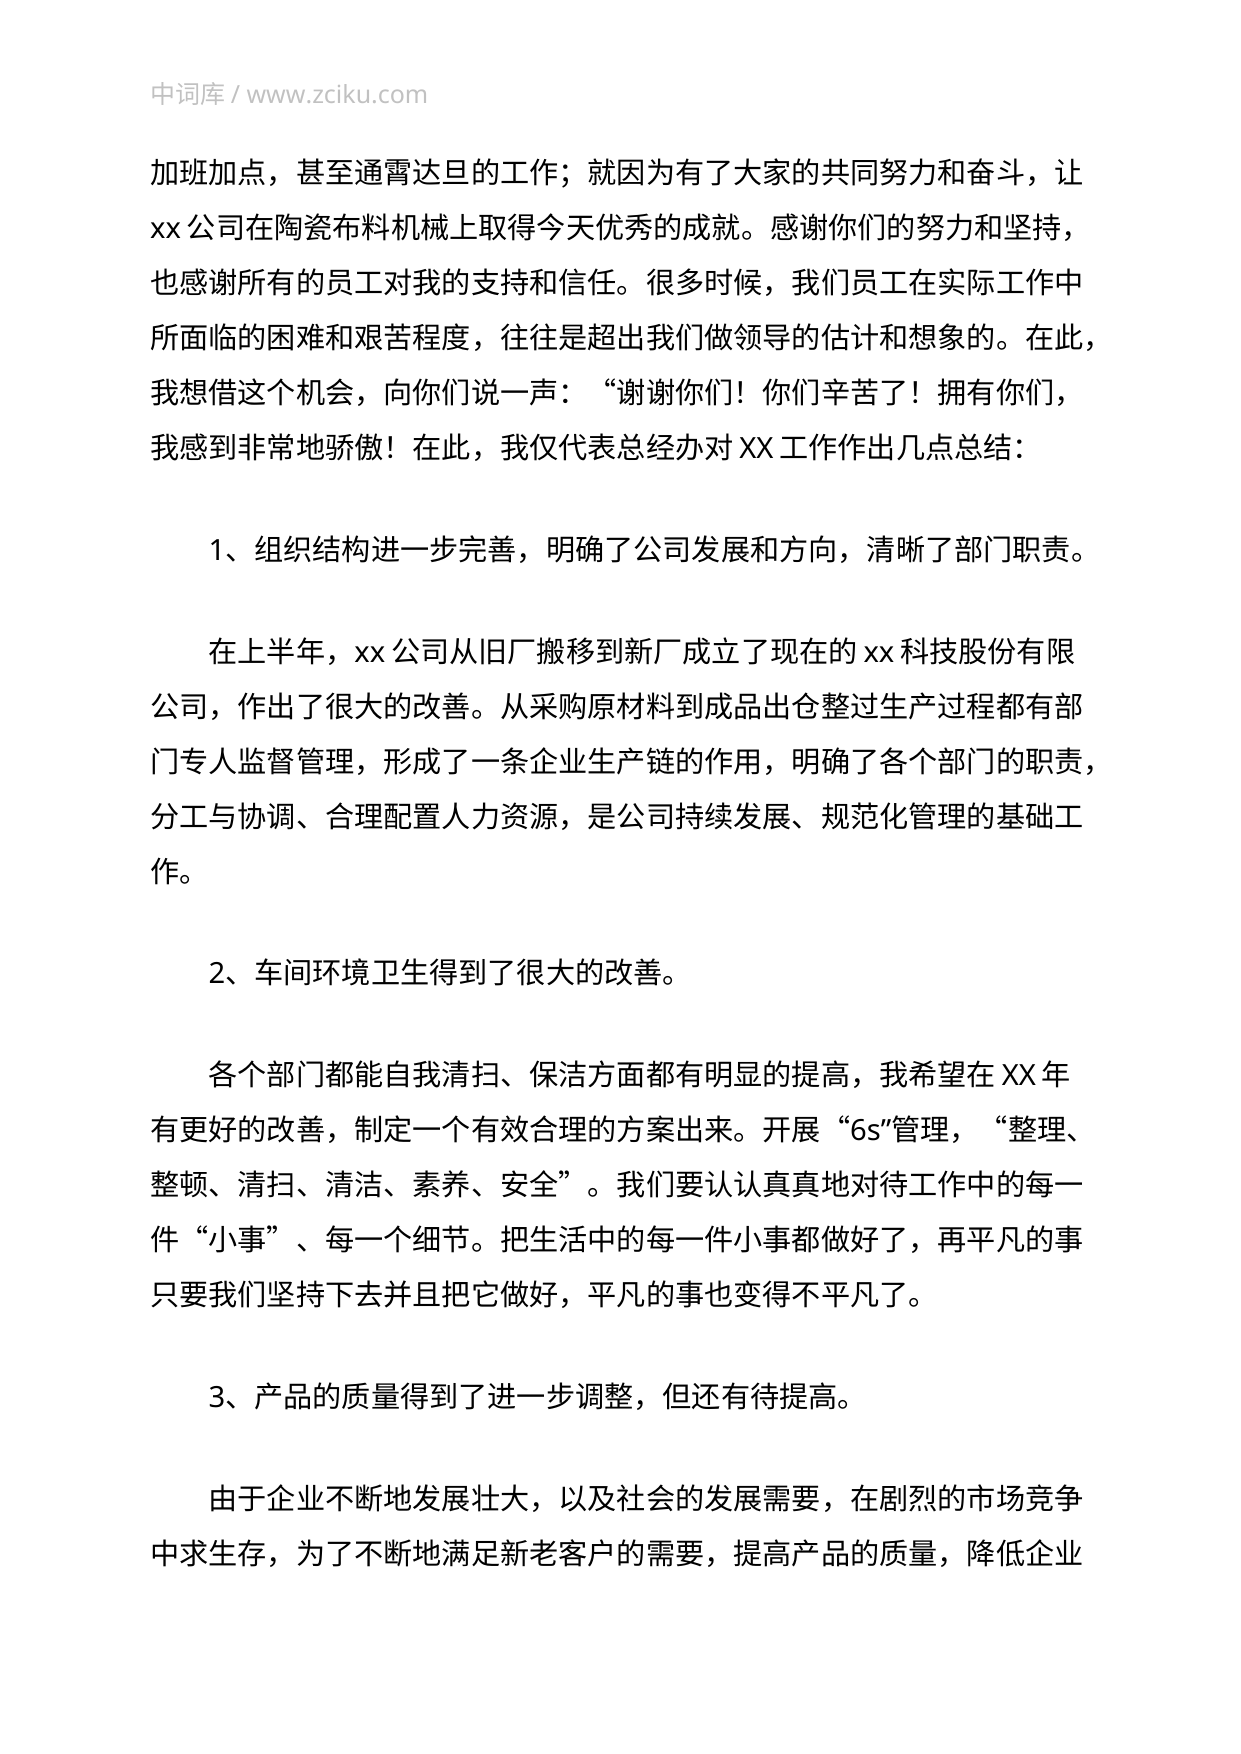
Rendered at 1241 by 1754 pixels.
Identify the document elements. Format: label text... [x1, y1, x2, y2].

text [150, 150, 1090, 467]
text 各个部门都能自我清扫、保洁方面都有明显的提高，我希望在XX年有更好的改善，制定一个有效合理的方案出来。开展“6s”管理，“整理、整顿、清扫、清洁、素养、安全”。我们要认认真真地对待工作中的每一件“小事”、每一个细节。把生活中的每一件小事都做好了，再平凡的事只要我们坚持下去并且把它做好，平凡的事也变得不平凡了。 [150, 1052, 1090, 1314]
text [150, 1476, 1090, 1573]
text 在上半年，xx公司从旧厂搬移到新厂成立了现在的xx科技股份有限公司，作出了很大的改善。从采购原材料到成品出仓整过生产过程都有部门专人监督管理，形成了一条企业生产链的作用，明确了各个部门的职责，分工与协调、合理配置人力资源，是公司持续发展、规范化管理的基础工作。 [150, 628, 1090, 891]
text 1、组织结构进一步完善，明确了公司发展和方向，清晰了部门职责。 [150, 527, 1090, 569]
text 2、车间环境卫生得到了很大的改善。 [150, 950, 1090, 992]
text 3、产品的质量得到了进一步调整，但还有待提高。 [150, 1373, 1090, 1416]
